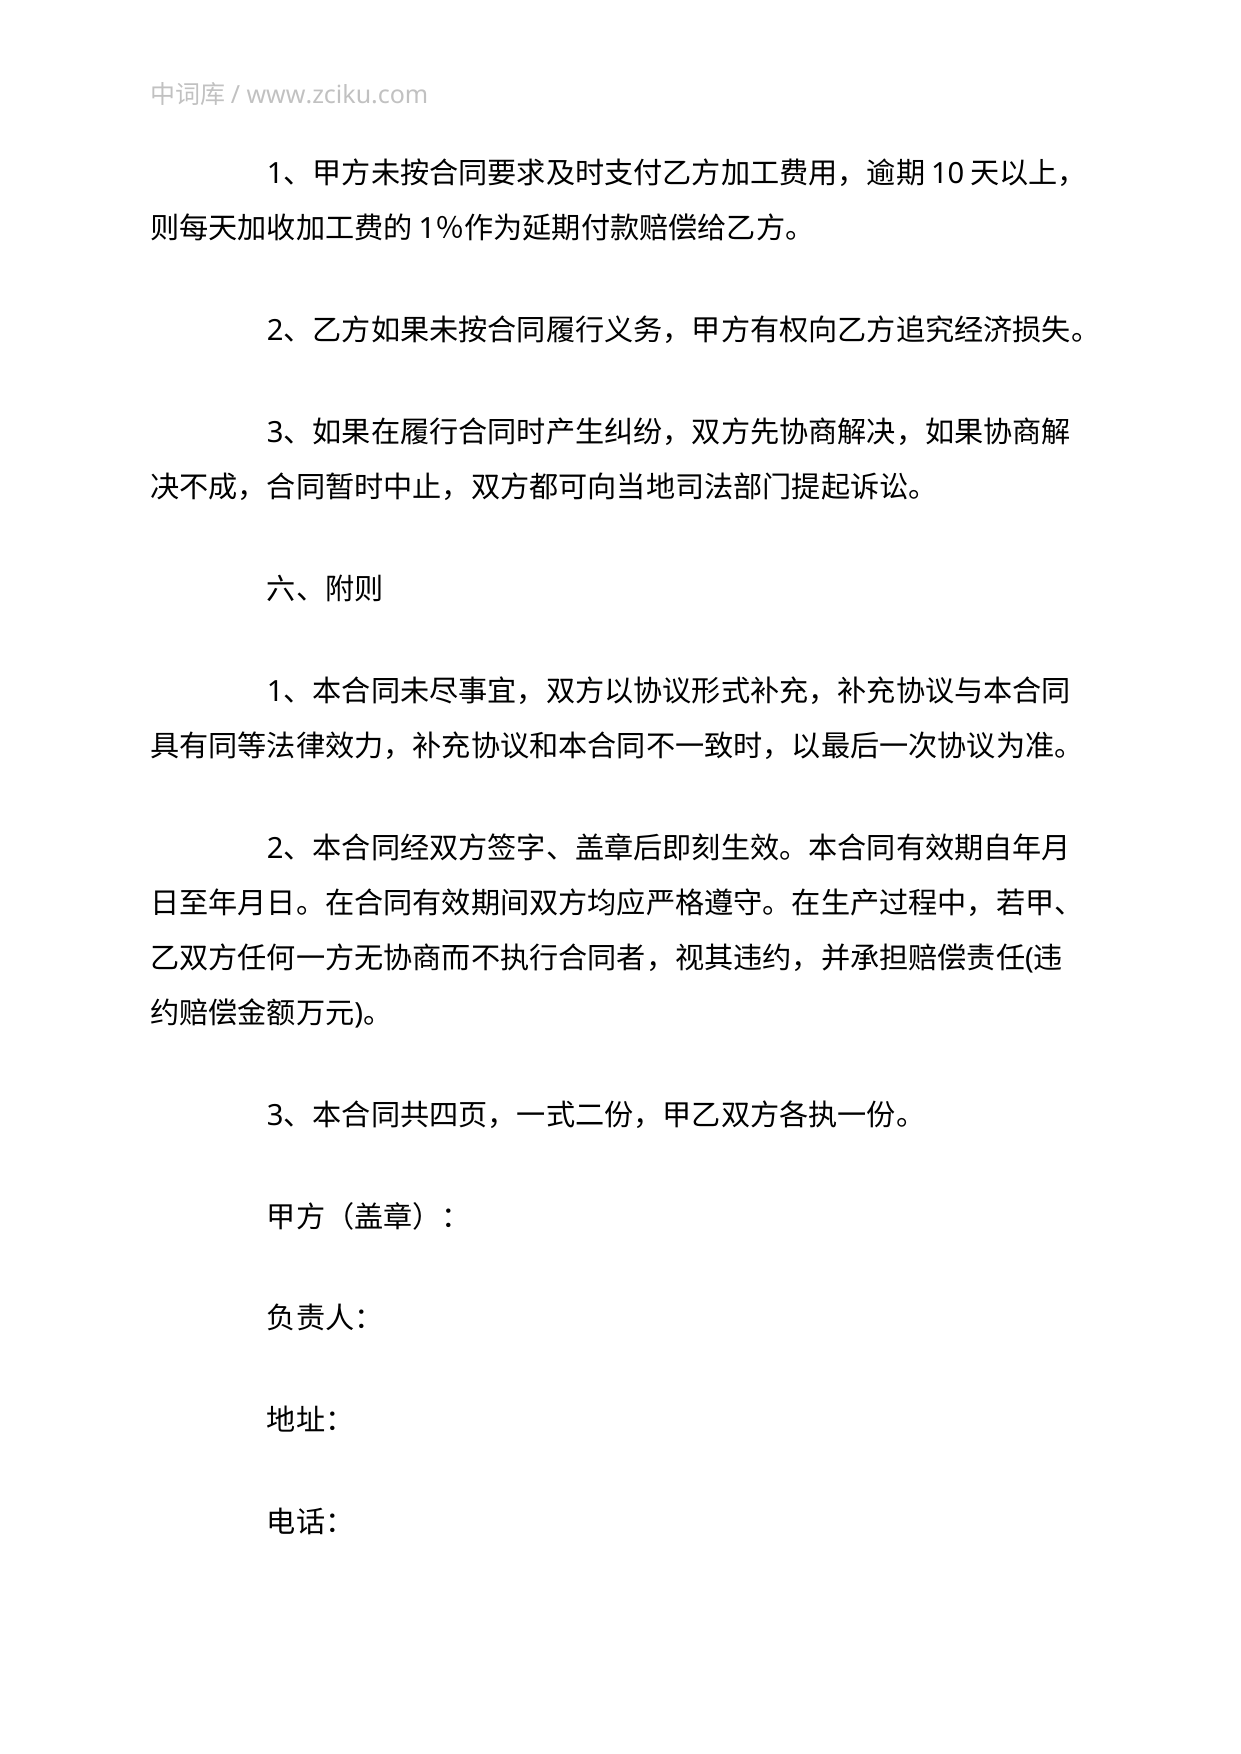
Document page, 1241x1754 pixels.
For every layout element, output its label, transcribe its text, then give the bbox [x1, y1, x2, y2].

text 六、附则 [150, 566, 1090, 608]
text 2、乙方如果未按合同履行义务，甲方有权向乙方追究经济损失。 [150, 307, 1090, 349]
text 1、甲方未按合同要求及时支付乙方加工费用，逾期10天以上，则每天加收加工费的1％作为延期付款赔偿给乙方。 [150, 150, 1090, 247]
text 3、本合同共四页，一式二份，甲乙双方各执一份。 [150, 1091, 1090, 1133]
text 甲方（盖章）： [150, 1193, 1090, 1235]
text 负责人： [150, 1295, 1090, 1337]
text 3、如果在履行合同时产生纠纷，双方先协商解决，如果协商解决不成，合同暂时中止，双方都可向当地司法部门提起诉讼。 [150, 409, 1090, 506]
text 电话： [150, 1498, 1090, 1541]
text 2、本合同经双方签字、盖章后即刻生效。本合同有效期自年月日至年月日。在合同有效期间双方均应严格遵守。在生产过程中，若甲、乙双方任何一方无协商而不执行合同者，视其违约，并承担赔偿责任(违约赔偿金额万元)。 [150, 824, 1090, 1032]
text 地址： [150, 1397, 1090, 1439]
text 1、本合同未尽事宜，双方以协议形式补充，补充协议与本合同具有同等法律效力，补充协议和本合同不一致时，以最后一次协议为准。 [150, 667, 1090, 765]
